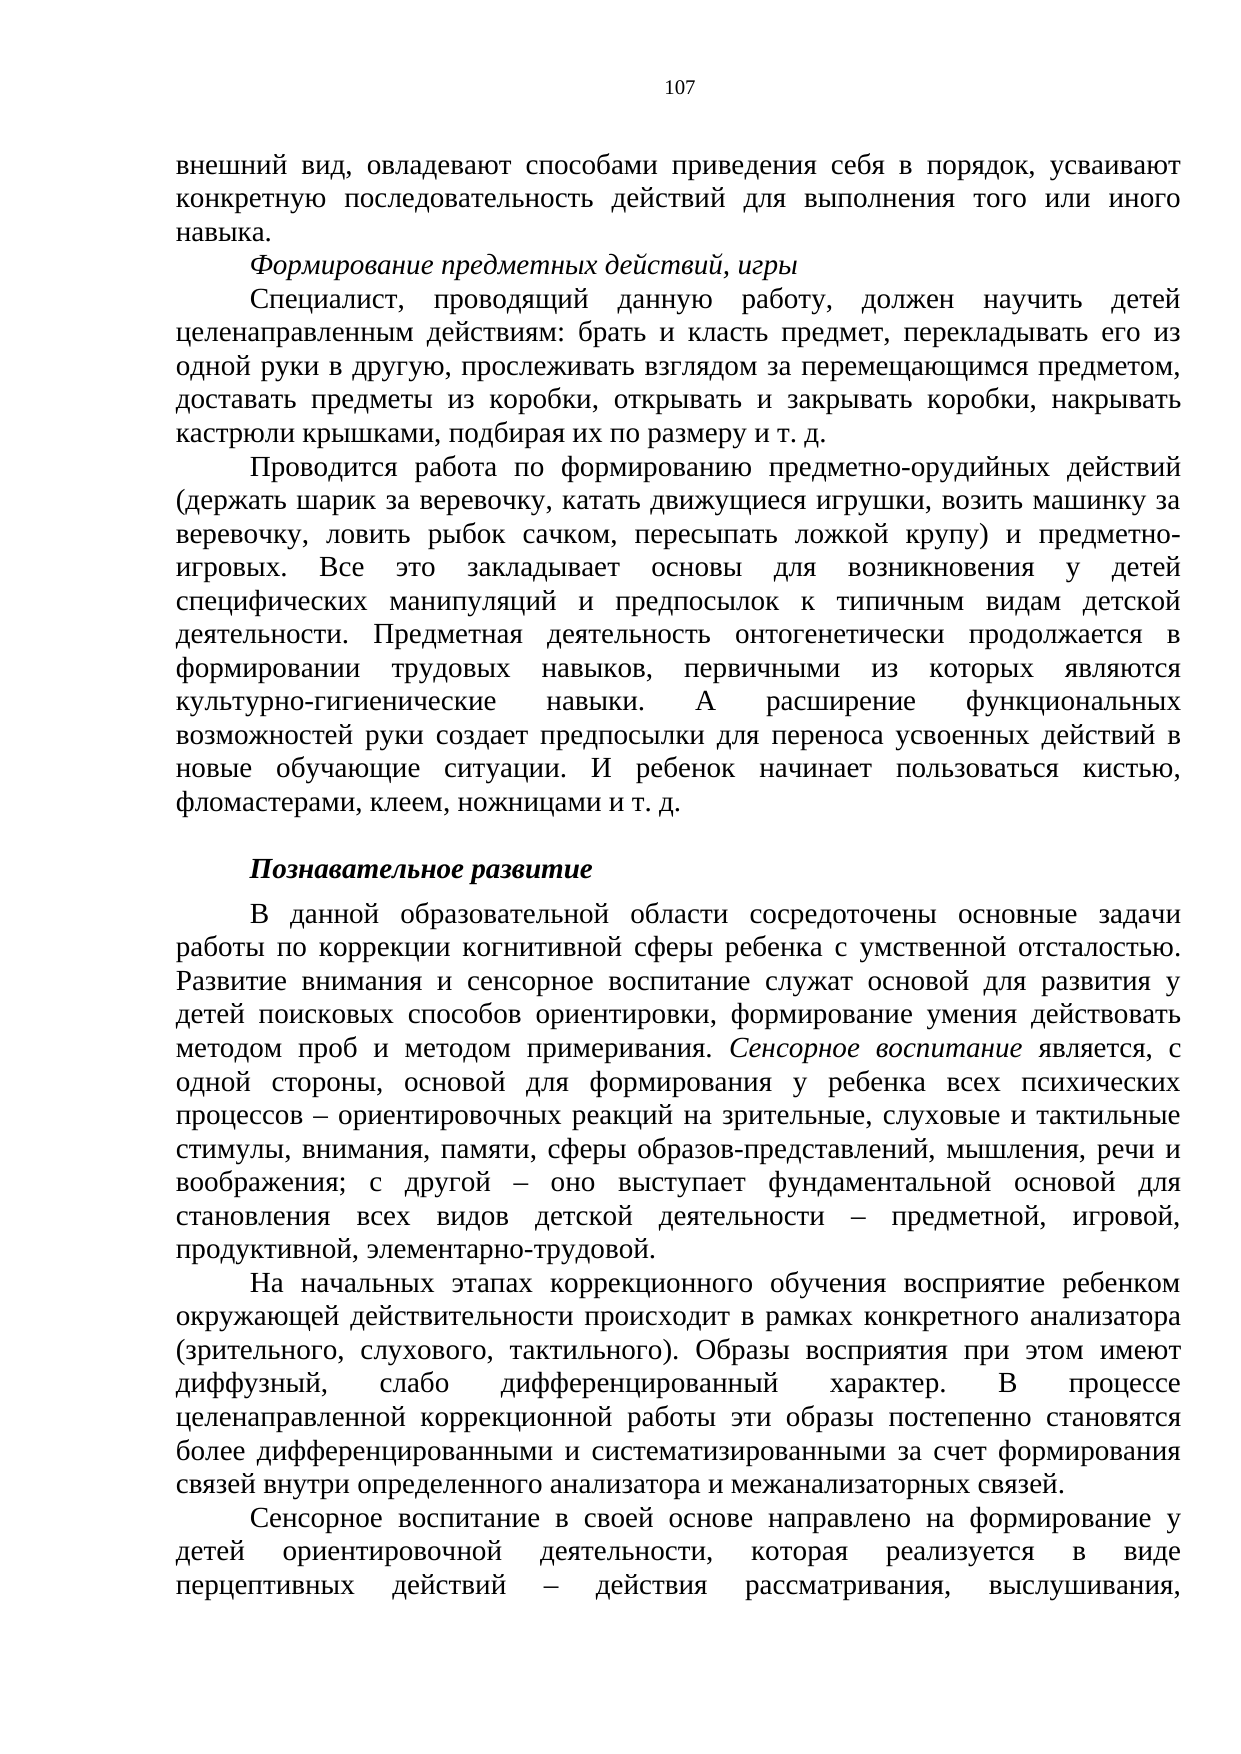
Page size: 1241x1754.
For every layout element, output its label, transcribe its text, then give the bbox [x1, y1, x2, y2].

text В данной образовательной области сосредоточены основные задачи работы по коррекции когнитивной сферы ребенка с умственной отсталостью. Развитие внимания и сенсорное воспитание служат основой для развития у детей поисковых способов ориентировки, формирование умения действовать методом проб и методом примеривания. Сенсорное воспитание является, с одной стороны, основой для формирования у ребенка всех психических процессов – ориентировочных реакций на зрительные, слуховые и тактильные стимулы, внимания, памяти, сферы образов-представлений, мышления, речи и воображения; с другой – оно выступает фундаментальной основой для становления всех видов детской деятельности – предметной, игровой, продуктивной, элементарно-трудовой. [176, 896, 1182, 1265]
text Познавательное развитие [249, 851, 1182, 885]
text Специалист, проводящий данную работу, должен научить детей целенаправленным действиям: брать и класть предмет, перекладывать его из одной руки в другую, прослеживать взглядом за перемещающимся предметом, доставать предметы из коробки, открывать и закрывать коробки, накрывать кастрюли крышками, подбирая их по размеру и т. д. [176, 281, 1182, 449]
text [176, 1500, 1182, 1600]
text На начальных этапах коррекционного обучения восприятие ребенком окружающей действительности происходит в рамках конкретного анализатора (зрительного, слухового, тактильного). Образы восприятия при этом имеют диффузный, слабо дифференцированный характер. В процессе целенаправленной коррекционной работы эти образы постепенно становятся более дифференцированными и систематизированными за счет формирования связей внутри определенного анализатора и межанализаторных связей. [176, 1265, 1182, 1500]
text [176, 147, 1182, 247]
text Формирование предметных действий, игры [249, 247, 1182, 281]
text Проводится работа по формированию предметно-орудийных действий (держать шарик за веревочку, катать движущиеся игрушки, возить машинку за веревочку, ловить рыбок сачком, пересыпать ложкой крупу) и предметно-игровых. Все это закладывает основы для возникновения у детей специфических манипуляций и предпосылок к типичным видам детской деятельности. Предметная деятельность онтогенетически продолжается в формировании трудовых навыков, первичными из которых являются культурно-гигиенические навыки. А расширение функциональных возможностей руки создает предпосылки для переноса усвоенных действий в новые обучающие ситуации. И ребенок начинает пользоваться кистью, фломастерами, клеем, ножницами и т. д. [176, 449, 1182, 818]
